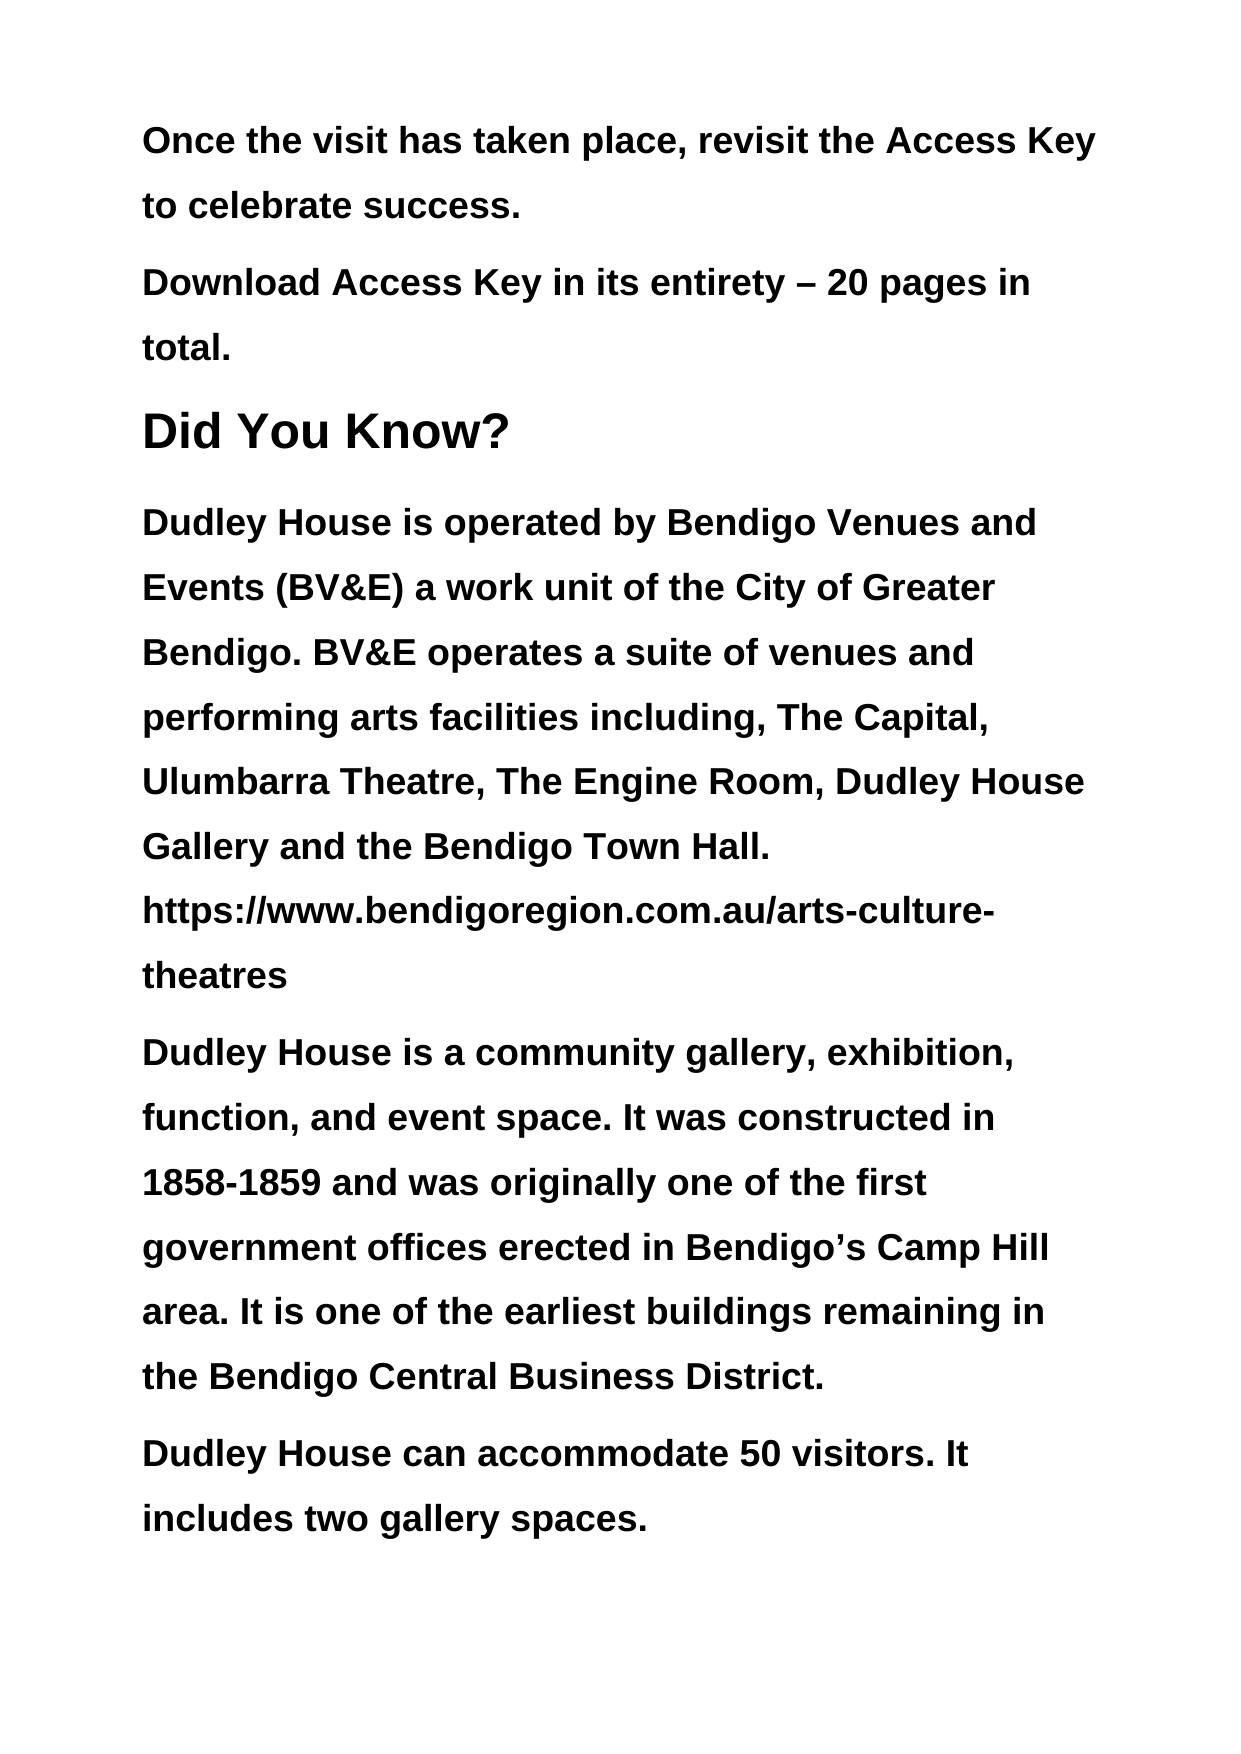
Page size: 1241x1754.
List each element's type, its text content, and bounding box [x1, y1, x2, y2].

text Once the visit has taken place, revisit the Access Key to celebrate success. [142, 118, 1098, 226]
subtitle Did You Know? [142, 402, 1098, 459]
text Dudley House can accommodate 50 visitors. It includes two gallery spaces. [142, 1431, 1098, 1539]
text Dudley House is operated by Bendigo Venues and Events (BV&E) a work unit of the City of Greater Bendigo. BV&E operates a suite of venues and performing arts facilities including, The Capital, Ulumbarra Theatre, The Engine Room, Dudley House Gallery and the Bendigo Town Hall. https://www.bendigoregion.com.au/arts-culture-theatres [142, 501, 1098, 997]
text Dudley House is a community gallery, exhibition, function, and event space. It was constructed in 1858-1859 and was originally one of the first government offices erected in Bendigo’s Camp Hill area. It is one of the earliest buildings remaining in the Bendigo Central Business District. [142, 1031, 1098, 1397]
text Download Access Key in its entirety – 20 pages in total. [142, 260, 1098, 368]
